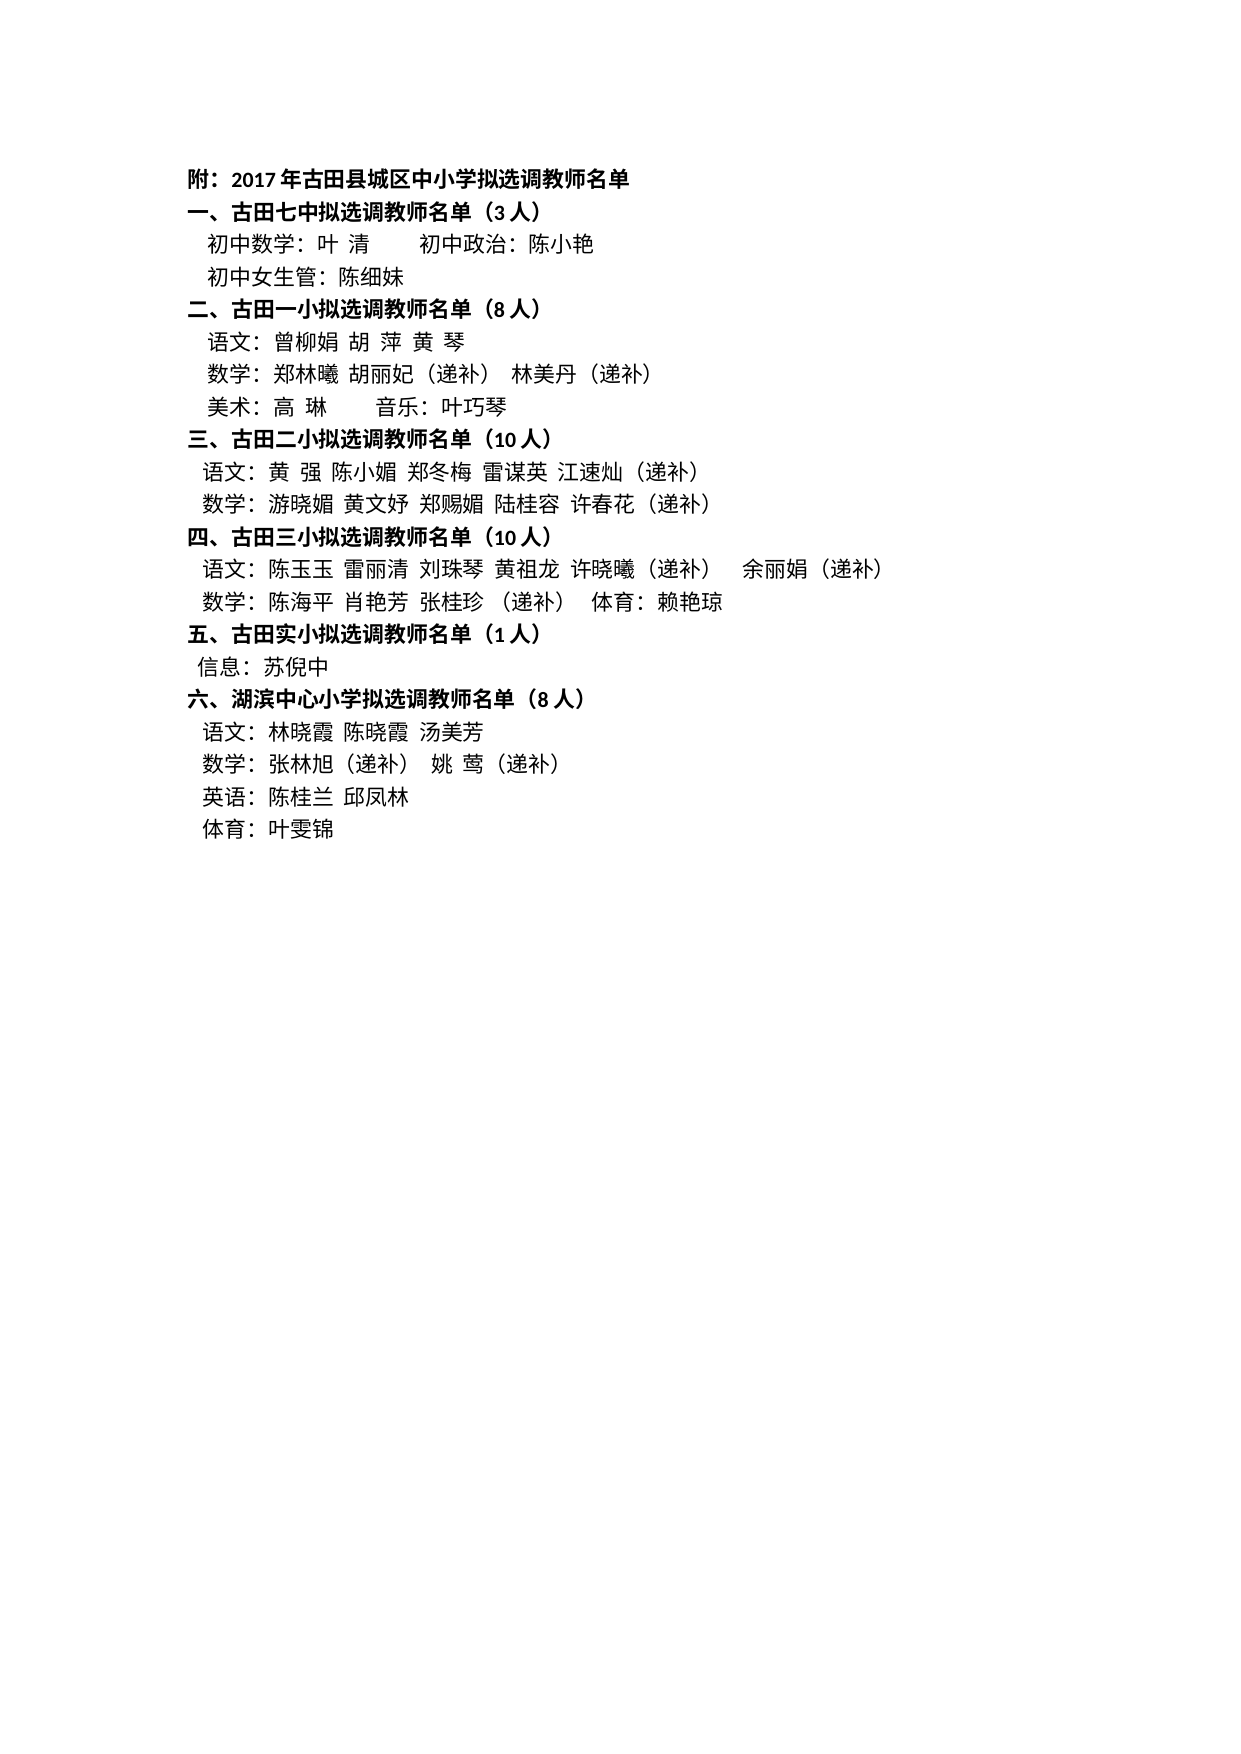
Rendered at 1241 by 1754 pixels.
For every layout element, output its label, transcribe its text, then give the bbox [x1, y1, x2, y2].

text 体育：叶雯锦 [187, 812, 1053, 844]
text 一、古田七中拟选调教师名单（3人） [187, 194, 1053, 227]
text 初中女生管：陈细妹 [187, 259, 1053, 292]
text 附：2017年古田县城区中小学拟选调教师名单 [187, 162, 1053, 194]
text 五、古田实小拟选调教师名单（1人） [187, 617, 1053, 649]
text 英语：陈桂兰 邱凤林 [187, 779, 1053, 812]
text 美术：高 琳 音乐：叶巧琴 [187, 389, 1053, 422]
text 数学：游晓媚 黄文妤 郑赐媚 陆桂容 许春花（递补） [187, 487, 1053, 519]
text 数学：郑林曦 胡丽妃（递补） 林美丹（递补） [187, 357, 1053, 389]
text 语文：黄 强 陈小媚 郑冬梅 雷谋英 江速灿（递补） [187, 454, 1053, 487]
text 三、古田二小拟选调教师名单（10人） [187, 422, 1053, 454]
text 初中数学：叶 清 初中政治：陈小艳 [187, 227, 1053, 259]
text 语文：陈玉玉 雷丽清 刘珠琴 黄祖龙 许晓曦（递补） 余丽娟（递补） [187, 552, 1053, 584]
text 二、古田一小拟选调教师名单（8人） [187, 292, 1053, 324]
text 语文：曾柳娟 胡 萍 黄 琴 [187, 324, 1053, 357]
text 六、湖滨中心小学拟选调教师名单（8人） [187, 682, 1053, 714]
text 信息：苏倪中 [187, 649, 1053, 682]
text 四、古田三小拟选调教师名单（10人） [187, 519, 1053, 552]
text 数学：张林旭（递补） 姚 莺（递补） [187, 747, 1053, 779]
text 数学：陈海平 肖艳芳 张桂珍 （递补） 体育：赖艳琼 [187, 584, 1053, 617]
text 语文：林晓霞 陈晓霞 汤美芳 [187, 714, 1053, 747]
